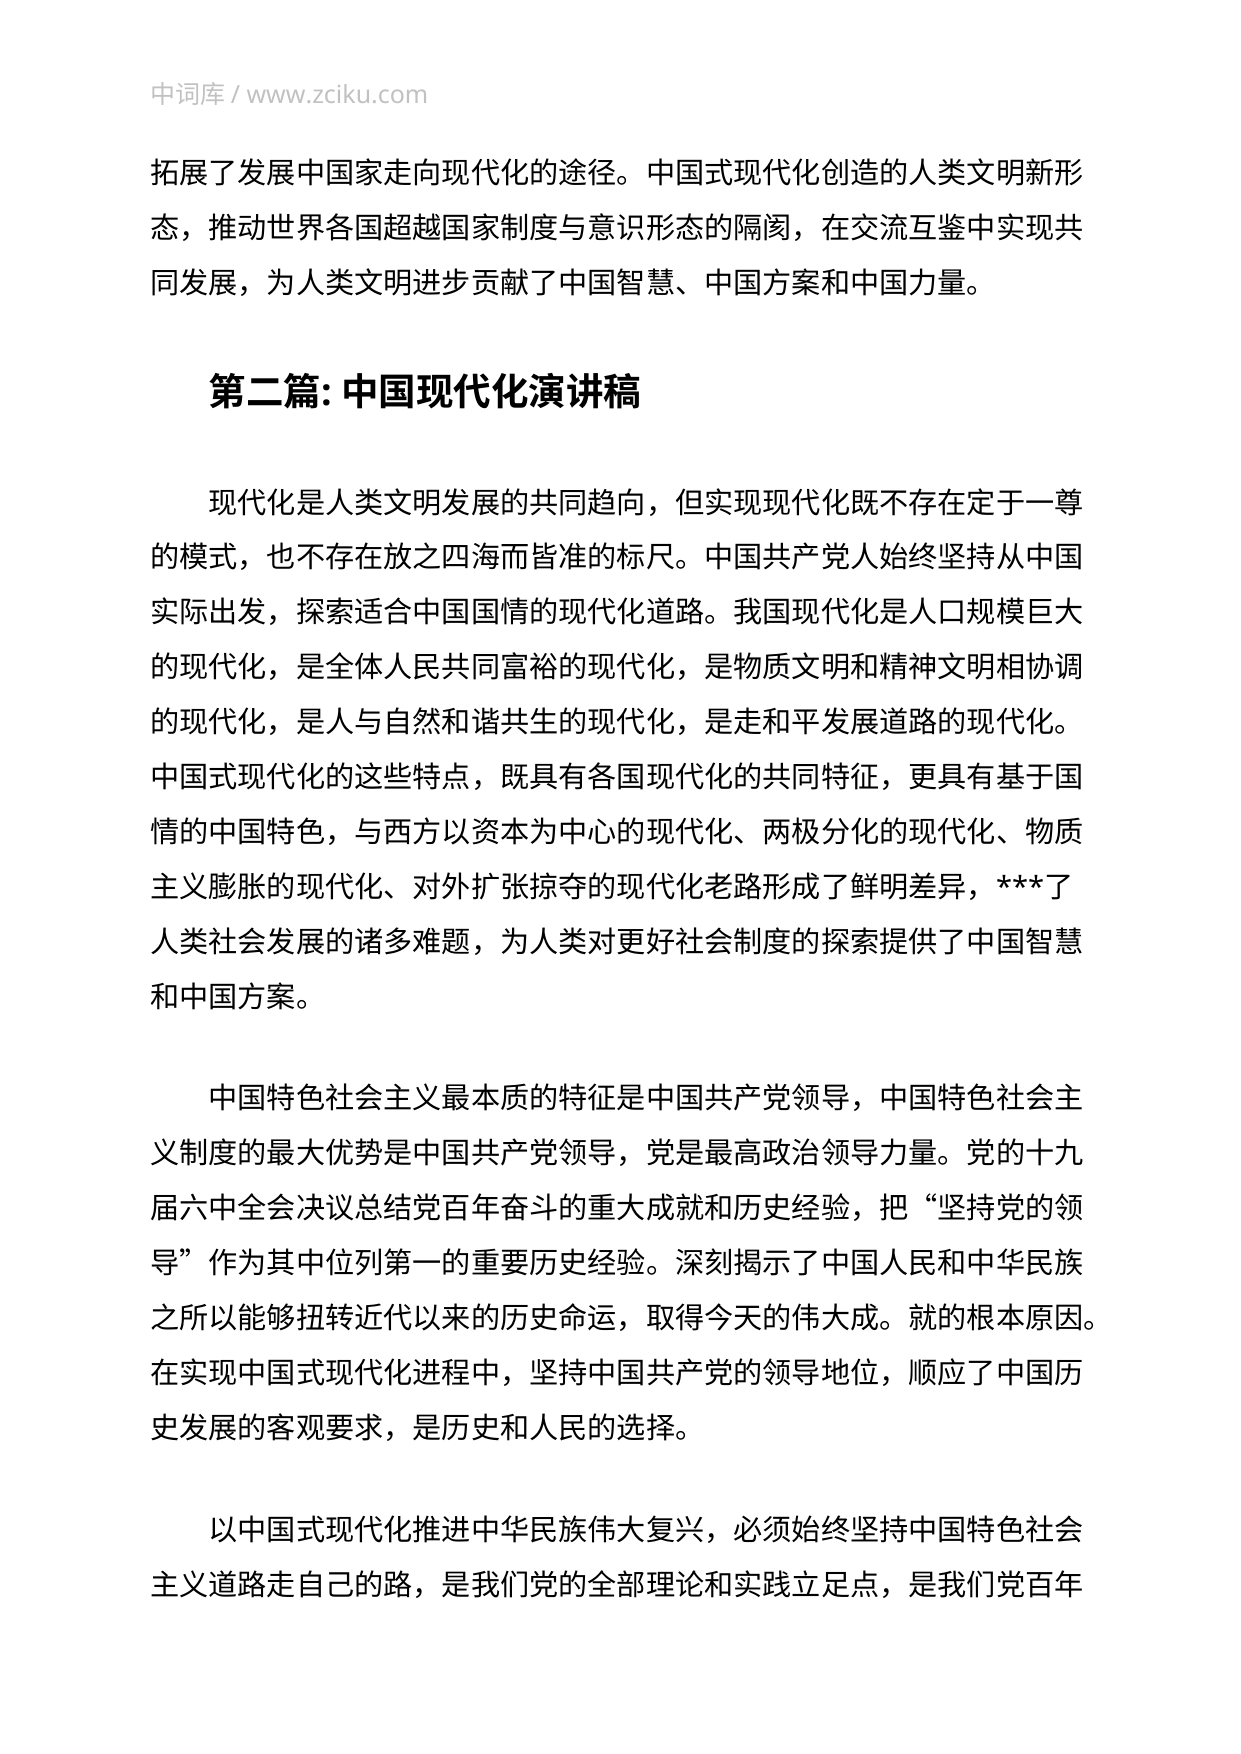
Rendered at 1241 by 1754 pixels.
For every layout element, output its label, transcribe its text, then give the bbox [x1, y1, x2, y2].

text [150, 1506, 1090, 1603]
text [150, 150, 1090, 302]
text 第二篇: 中国现代化演讲稿 [150, 362, 1090, 416]
text 中国特色社会主义最本质的特征是中国共产党领导，中国特色社会主义制度的最大优势是中国共产党领导，党是最高政治领导力量。党的十九届六中全会决议总结党百年奋斗的重大成就和历史经验，把“坚持党的领导”作为其中位列第一的重要历史经验。深刻揭示了中国人民和中华民族之所以能够扭转近代以来的历史命运，取得今天的伟大成。就的根本原因。在实现中国式现代化进程中，坚持中国共产党的领导地位，顺应了中国历史发展的客观要求，是历史和人民的选择。 [150, 1075, 1090, 1447]
text 现代化是人类文明发展的共同趋向，但实现现代化既不存在定于一尊的模式，也不存在放之四海而皆准的标尺。中国共产党人始终坚持从中国实际出发，探索适合中国国情的现代化道路。我国现代化是人口规模巨大的现代化，是全体人民共同富裕的现代化，是物质文明和精神文明相协调的现代化，是人与自然和谐共生的现代化，是走和平发展道路的现代化。中国式现代化的这些特点，既具有各国现代化的共同特征，更具有基于国情的中国特色，与西方以资本为中心的现代化、两极分化的现代化、物质主义膨胀的现代化、对外扩张掠夺的现代化老路形成了鲜明差异，***了人类社会发展的诸多难题，为人类对更好社会制度的探索提供了中国智慧和中国方案。 [150, 479, 1090, 1016]
